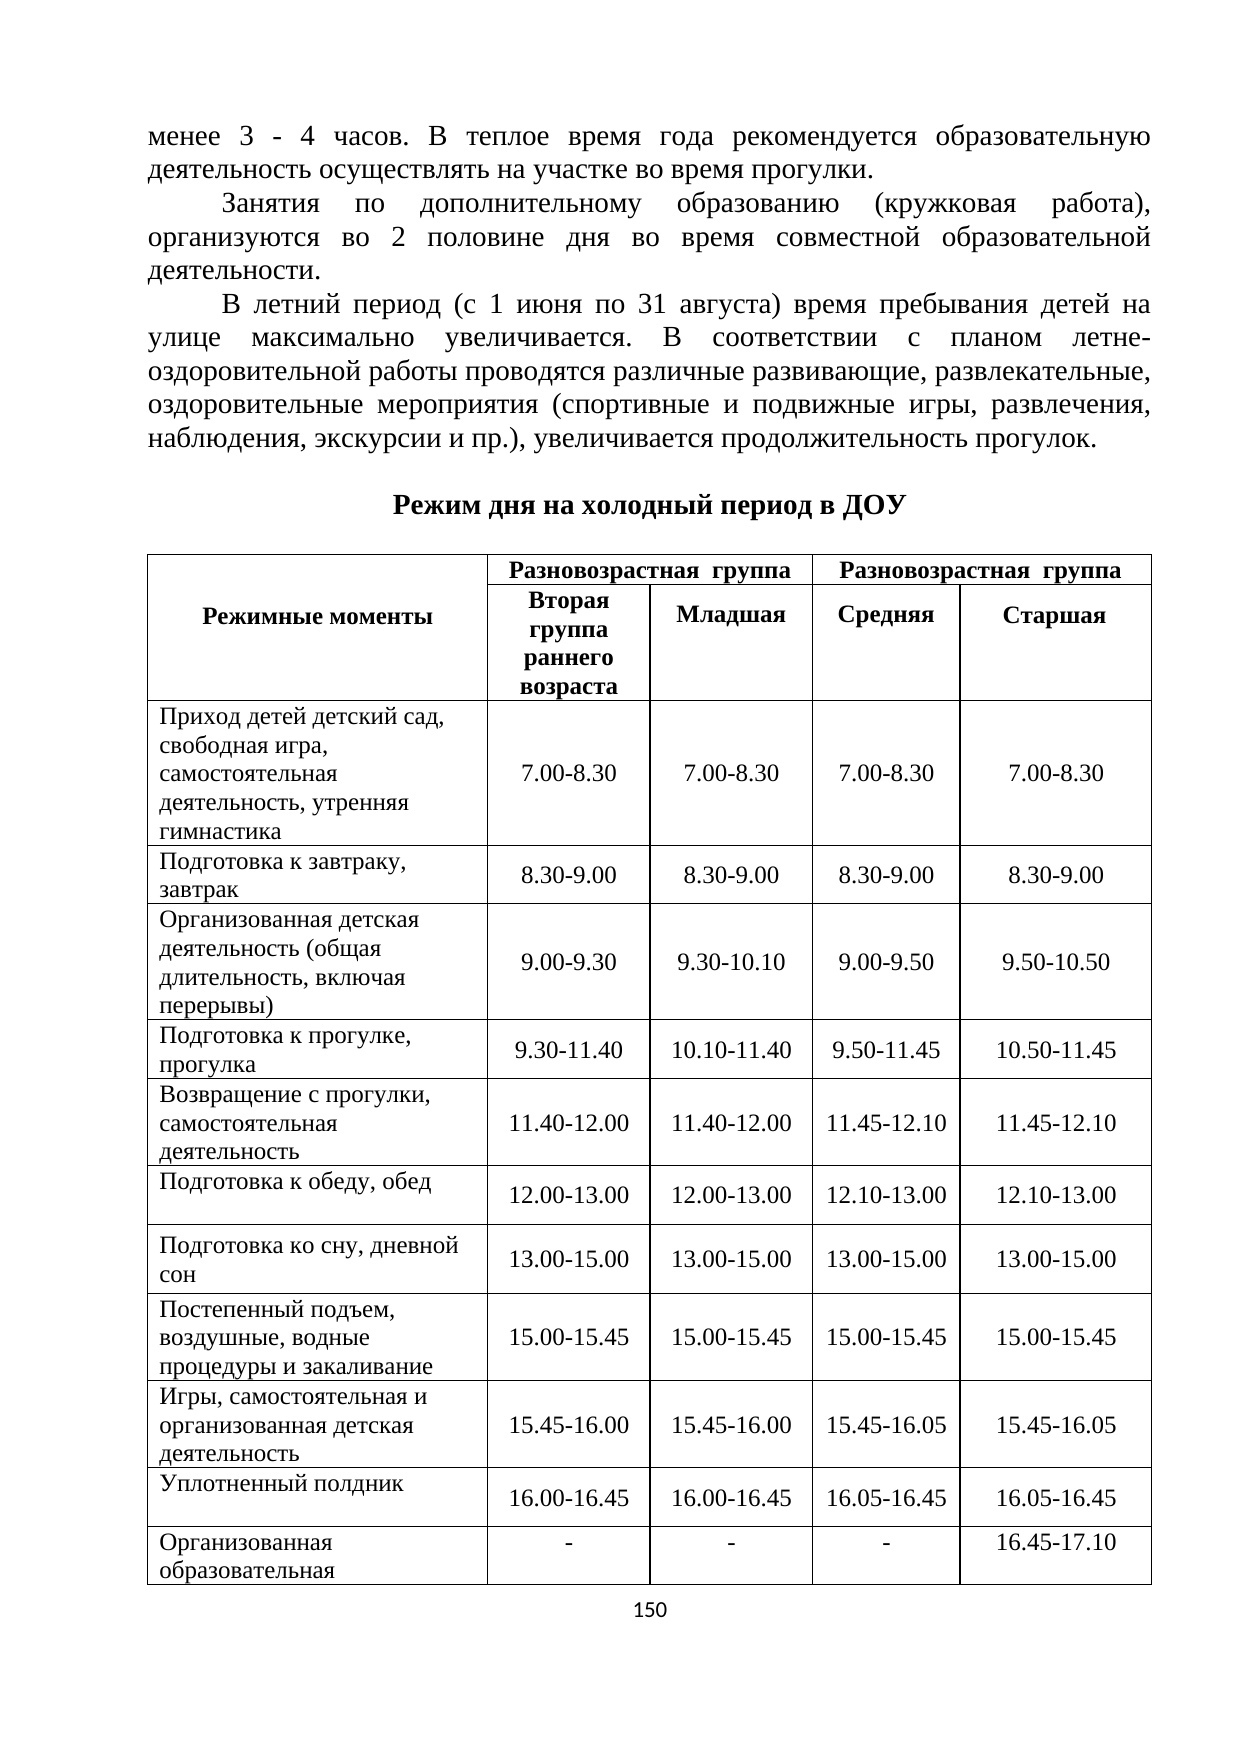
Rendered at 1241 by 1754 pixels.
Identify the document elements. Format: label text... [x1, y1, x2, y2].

table_cell 8.30-9.00 [651, 846, 812, 903]
table_cell 9.00-9.50 [813, 904, 959, 1019]
table_cell 15.45-16.05 [961, 1381, 1151, 1467]
table_header Разновозрастная группа [813, 555, 1151, 584]
table_cell 15.00-15.45 [651, 1294, 812, 1380]
table_cell 7.00-8.30 [488, 701, 649, 845]
table_cell Организованная детская деятельность (общая длительность, включая перерывы) [148, 904, 487, 1019]
text Режим дня на холодный период в ДОУ [148, 487, 1152, 521]
table_cell 7.00-8.30 [961, 701, 1151, 845]
table_cell 16.05-16.45 [961, 1468, 1151, 1526]
table_header Режимные моменты [148, 555, 487, 700]
table_cell 16.05-16.45 [813, 1468, 959, 1526]
table_cell Постепенный подъем, воздушные, водные процедуры и закаливание [148, 1294, 487, 1380]
table_cell Старшая [961, 585, 1151, 700]
table_cell 15.45-16.00 [651, 1381, 812, 1467]
table_cell 13.00-15.00 [961, 1225, 1151, 1293]
table_cell Уплотненный полдник [148, 1468, 487, 1526]
table_cell 8.30-9.00 [488, 846, 649, 903]
table_cell 15.00-15.45 [488, 1294, 649, 1380]
table_cell 16.00-16.45 [488, 1468, 649, 1526]
table_cell 7.00-8.30 [651, 701, 812, 845]
table_cell 10.10-11.40 [651, 1020, 812, 1078]
table_cell Вторая группа раннего возраста [488, 585, 649, 700]
table_cell - [651, 1527, 812, 1584]
table_cell Игры, самостоятельная и организованная детская деятельность [148, 1381, 487, 1467]
table_cell 12.00-13.00 [651, 1166, 812, 1224]
table_cell 9.00-9.30 [488, 904, 649, 1019]
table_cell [148, 1527, 487, 1584]
table_cell 12.00-13.00 [488, 1166, 649, 1224]
table_cell 9.50-10.50 [961, 904, 1151, 1019]
table_cell 9.50-11.45 [813, 1020, 959, 1078]
text В летний период (с 1 июня по 31 августа) время пребывания детей на улице максимально увеличивается. В соответствии с планом летне-оздоровительной работы проводятся различные развивающие, развлекательные, оздоровительные мероприятия (спортивные и подвижные игры, развлечения, наблюдения, экскурсии и пр.), увеличивается продолжительность прогулок. [148, 286, 1152, 453]
text Занятия по дополнительному образованию (кружковая работа), организуются во 2 половине дня во время совместной образовательной деятельности. [148, 185, 1152, 286]
table_cell 9.30-10.10 [651, 904, 812, 1019]
table_cell Возвращение с прогулки, самостоятельная деятельность [148, 1079, 487, 1165]
table_cell 9.30-11.40 [488, 1020, 649, 1078]
table_cell Подготовка к обеду, обед [148, 1166, 487, 1224]
table_cell 12.10-13.00 [813, 1166, 959, 1224]
table_cell 16.00-16.45 [651, 1468, 812, 1526]
table_cell 13.00-15.00 [813, 1225, 959, 1293]
table_cell 13.00-15.00 [488, 1225, 649, 1293]
table_cell 15.00-15.45 [813, 1294, 959, 1380]
table_cell 13.00-15.00 [651, 1225, 812, 1293]
table_cell 11.45-12.10 [961, 1079, 1151, 1165]
table_cell 11.40-12.00 [651, 1079, 812, 1165]
table_cell 8.30-9.00 [961, 846, 1151, 903]
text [148, 118, 1152, 185]
table_cell - [813, 1527, 959, 1584]
table_cell 7.00-8.30 [813, 701, 959, 845]
table_cell 11.45-12.10 [813, 1079, 959, 1165]
table_cell 10.50-11.45 [961, 1020, 1151, 1078]
table_cell - [488, 1527, 649, 1584]
table_cell 15.00-15.45 [961, 1294, 1151, 1380]
table_cell 11.40-12.00 [488, 1079, 649, 1165]
table_cell 15.45-16.05 [813, 1381, 959, 1467]
table_cell 8.30-9.00 [813, 846, 959, 903]
table_cell Средняя [813, 585, 959, 700]
table_cell 15.45-16.00 [488, 1381, 649, 1467]
table_cell 16.45-17.10 [961, 1527, 1151, 1584]
table_cell 12.10-13.00 [961, 1166, 1151, 1224]
table_cell Подготовка к завтраку, завтрак [148, 846, 487, 903]
table_header Разновозрастная группа [488, 555, 812, 584]
table_cell Приход детей детский сад, свободная игра, самостоятельная деятельность, утренняя гимнастика [148, 701, 487, 845]
table_cell Подготовка к прогулке, прогулка [148, 1020, 487, 1078]
table_cell Младшая [651, 585, 812, 700]
table_cell Подготовка ко сну, дневной сон [148, 1225, 487, 1293]
